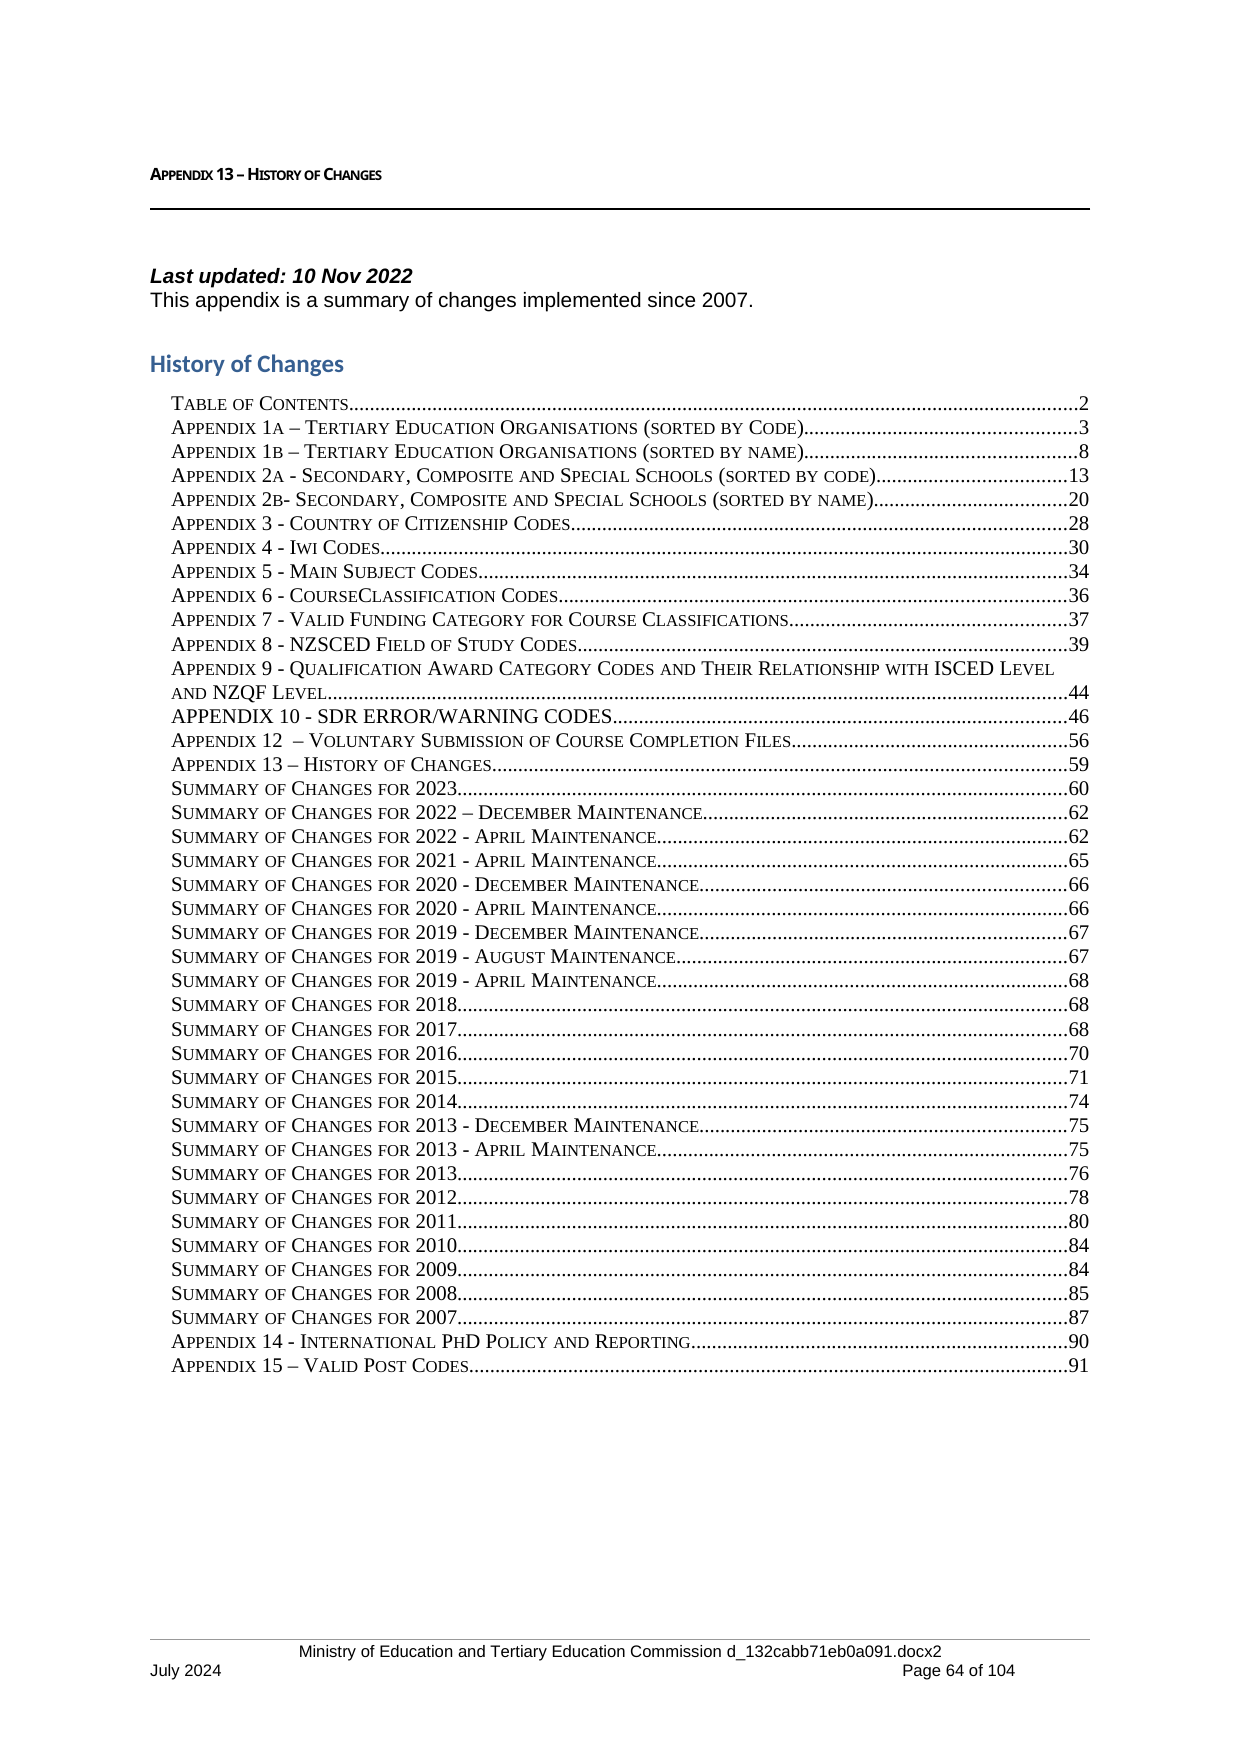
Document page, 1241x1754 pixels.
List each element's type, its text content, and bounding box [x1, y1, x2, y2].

subtitle Appendix 13 – History of Changes [150, 162, 1090, 208]
text Last updated: 10 Nov 2022 [150, 263, 1090, 287]
text This appendix is a summary of changes implemented since 2007. [150, 287, 1090, 311]
